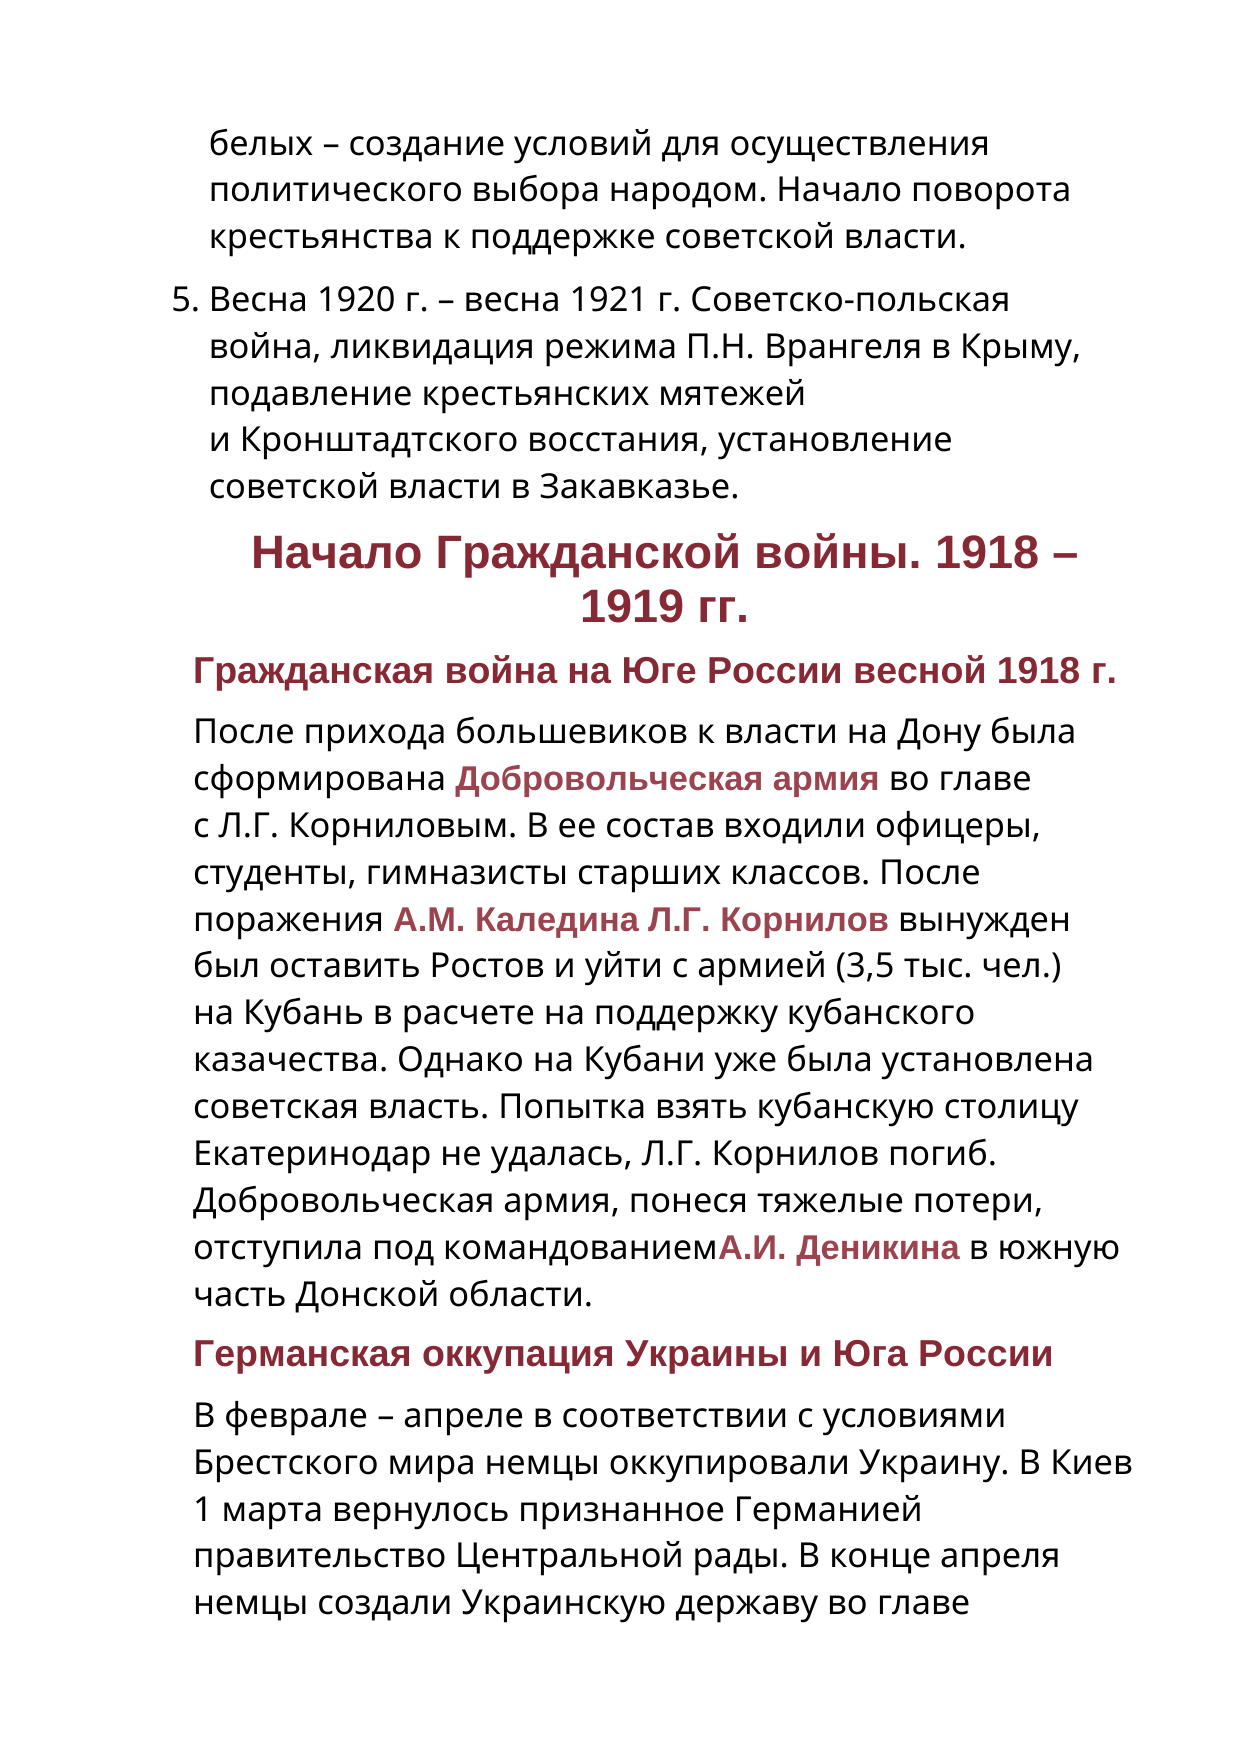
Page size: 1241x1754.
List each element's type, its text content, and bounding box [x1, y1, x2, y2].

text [193, 1390, 1136, 1625]
text Начало Гражданской войны. 1918 – 1919 гг. [193, 524, 1136, 632]
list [171, 118, 1120, 259]
text Гражданская война на Юге России весной 1918 г. [193, 648, 1136, 691]
list Весна 1920 г. – весна 1921 г. Советско-польская война, ликвидация режима П.Н. Врангеля в Крыму, подавление крестьянских мятежей и Кронштадтского восстания, установление советской власти в Закавказье. [171, 274, 1120, 509]
text После прихода большевиков к власти на Дону была сформирована Добровольческая армия во главе с Л.Г. Корниловым. В ее состав входили офицеры, студенты, гимназисты старших классов. После поражения А.М. Каледина Л.Г. Корнилов вынужден был оставить Ростов и уйти с армией (3,5 тыс. чел.) на Кубань в расчете на поддержку кубанского казачества. Однако на Кубани уже была установлена советская власть. Попытка взять кубанскую столицу Екатеринодар не удалась, Л.Г. Корнилов погиб. Добровольческая армия, понеся тяжелые потери, отступила под командованиемА.И. Деникина в южную часть Донской области. [193, 707, 1136, 1316]
text Германская оккупация Украины и Юга России [193, 1332, 1136, 1375]
